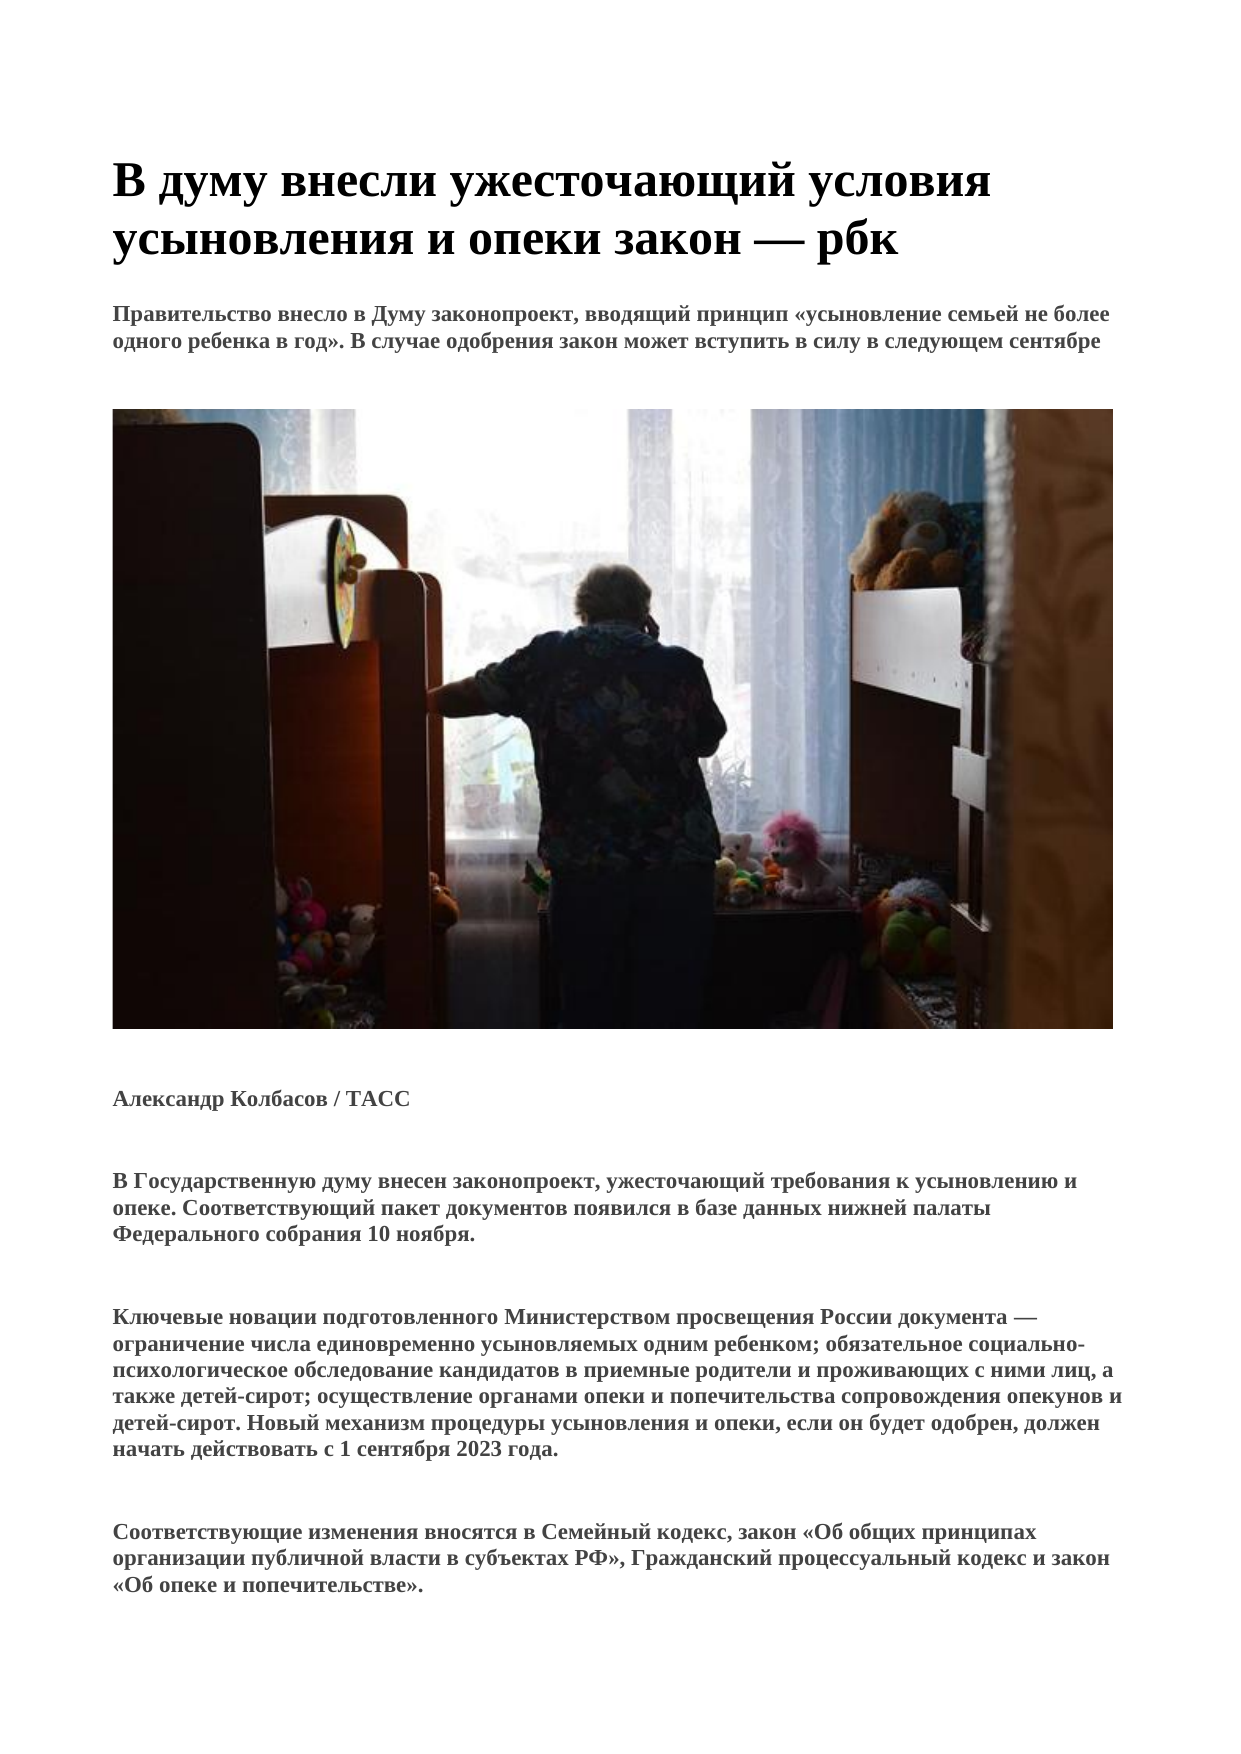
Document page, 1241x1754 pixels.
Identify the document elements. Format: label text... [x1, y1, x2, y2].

text Соответствующие изменения вносятся в Семейный кодекс, закон «Об общих принципах организации публичной власти в субъектах РФ», Гражданский процессуальный кодекс и закон «Об опеке и попечительстве». [112, 1518, 1128, 1597]
text Правительство внесло в Думу законопроект, вводящий принцип «усыновление семьей не более одного ребенка в год». В случае одобрения закон может вступить в силу в следующем сентябре [112, 300, 1128, 353]
text Ключевые новации подготовленного Министерством просвещения России документа — ограничение числа единовременно усыновляемых одним ребенком; обязательное социально-психологическое обследование кандидатов в приемные родители и проживающих с ними лиц, а также детей-сирот; осуществление органами опеки и попечительства сопровождения опекунов и детей-сирот. Новый механизм процедуры усыновления и опеки, если он будет одобрен, должен начать действовать с 1 сентября 2023 года. [112, 1303, 1128, 1461]
text В думу внесли ужесточающий условия усыновления и опеки закон — рбк [112, 150, 1128, 265]
picture [112, 409, 1113, 1029]
text В Государственную думу внесен законопроект, ужесточающий требования к усыновлению и опеке. Соответствующий пакет документов появился в базе данных нижней палаты Федерального собрания 10 ноября. [112, 1168, 1128, 1247]
text Александр Колбасов / ТАСС [112, 1085, 1128, 1111]
